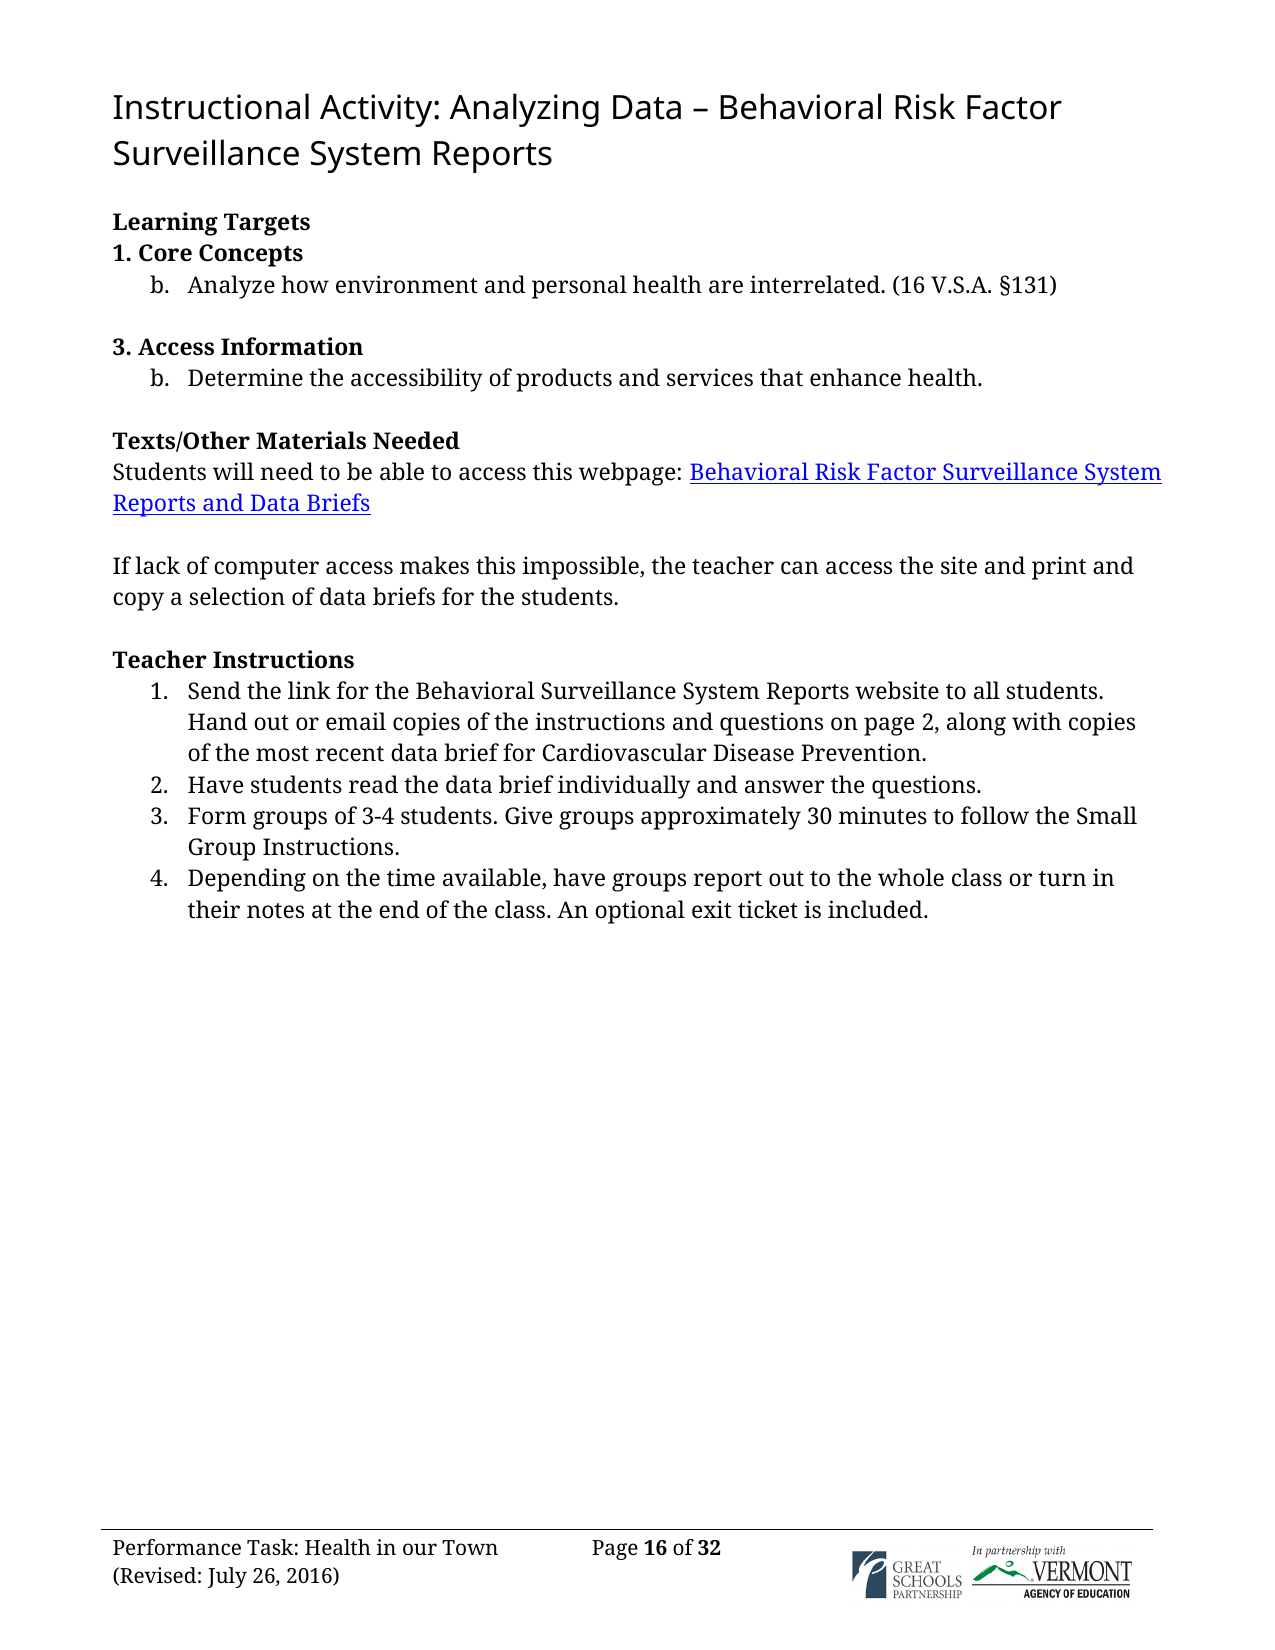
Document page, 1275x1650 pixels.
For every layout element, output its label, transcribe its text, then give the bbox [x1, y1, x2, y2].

list Analyze how environment and personal health are interrelated. (16 V.S.A. §131) [150, 268, 1162, 300]
list Form groups of 3-4 students. Give groups approximately 30 minutes to follow the Small Group Instructions. [150, 800, 1162, 862]
text 1. Core Concepts [112, 237, 1162, 268]
list Depending on the time available, have groups report out to the whole class or turn in their notes at the end of the class. An optional exit ticket is included. [150, 862, 1162, 925]
text Teacher Instructions [112, 643, 1162, 675]
text Students will need to be able to access this webpage: Behavioral Risk Factor Surveillance System Reports and Data Briefs [112, 456, 1162, 518]
list Send the link for the Behavioral Surveillance System Reports website to all students. Hand out or email copies of the instructions and questions on page 2, along with copies of the most recent data brief for Cardiovascular Disease Prevention. [150, 675, 1162, 768]
text Learning Targets [112, 206, 1162, 237]
text Texts/Other Materials Needed [112, 425, 1162, 456]
picture [844, 1532, 1141, 1618]
subtitle Instructional Activity: Analyzing Data – Behavioral Risk Factor Surveillance System Reports [112, 84, 1162, 175]
list Have students read the data brief individually and answer the questions. [150, 768, 1162, 800]
text If lack of computer access makes this impossible, the teacher can access the site and print and copy a selection of data briefs for the students. [112, 550, 1162, 612]
text 3. Access Information [112, 331, 1162, 362]
list Determine the accessibility of products and services that enhance health. [150, 362, 1162, 393]
